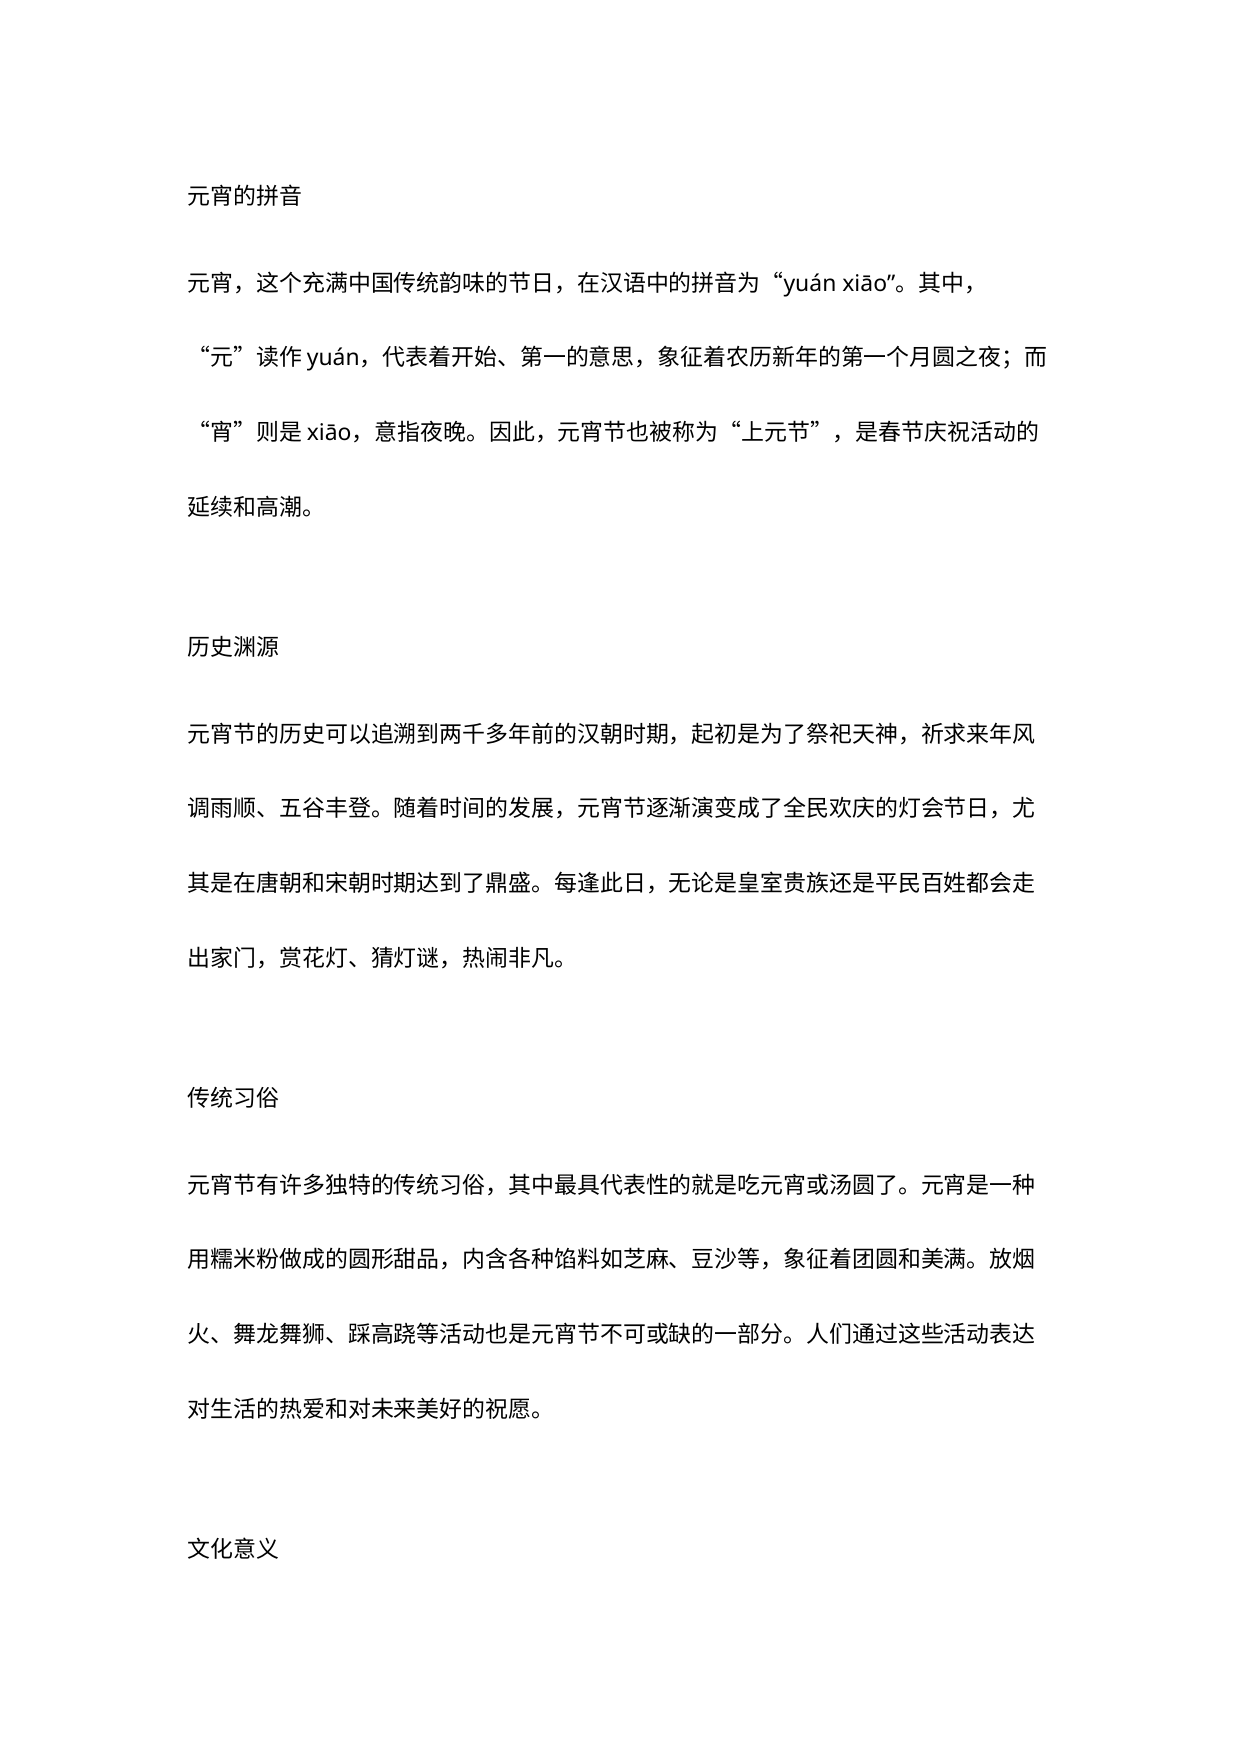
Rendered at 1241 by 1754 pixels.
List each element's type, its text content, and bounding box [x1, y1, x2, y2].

text 元宵节有许多独特的传统习俗，其中最具代表性的就是吃元宵或汤圆了。元宵是一种用糯米粉做成的圆形甜品，内含各种馅料如芝麻、豆沙等，象征着团圆和美满。放烟火、舞龙舞狮、踩高跷等活动也是元宵节不可或缺的一部分。人们通过这些活动表达对生活的热爱和对未来美好的祝愿。 [187, 1151, 1053, 1440]
text 文化意义 [187, 1515, 1053, 1580]
text 元宵，这个充满中国传统韵味的节日，在汉语中的拼音为“yuán xiāo”。其中，“元”读作yuán，代表着开始、第一的意思，象征着农历新年的第一个月圆之夜；而“宵”则是xiāo，意指夜晚。因此，元宵节也被称为“上元节”，是春节庆祝活动的延续和高潮。 [187, 248, 1053, 538]
text 传统习俗 [187, 1064, 1053, 1129]
text 历史渊源 [187, 613, 1053, 678]
text 元宵节的历史可以追溯到两千多年前的汉朝时期，起初是为了祭祀天神，祈求来年风调雨顺、五谷丰登。随着时间的发展，元宵节逐渐演变成了全民欢庆的灯会节日，尤其是在唐朝和宋朝时期达到了鼎盛。每逢此日，无论是皇室贵族还是平民百姓都会走出家门，赏花灯、猜灯谜，热闹非凡。 [187, 699, 1053, 989]
text 元宵的拼音 [187, 162, 1053, 227]
